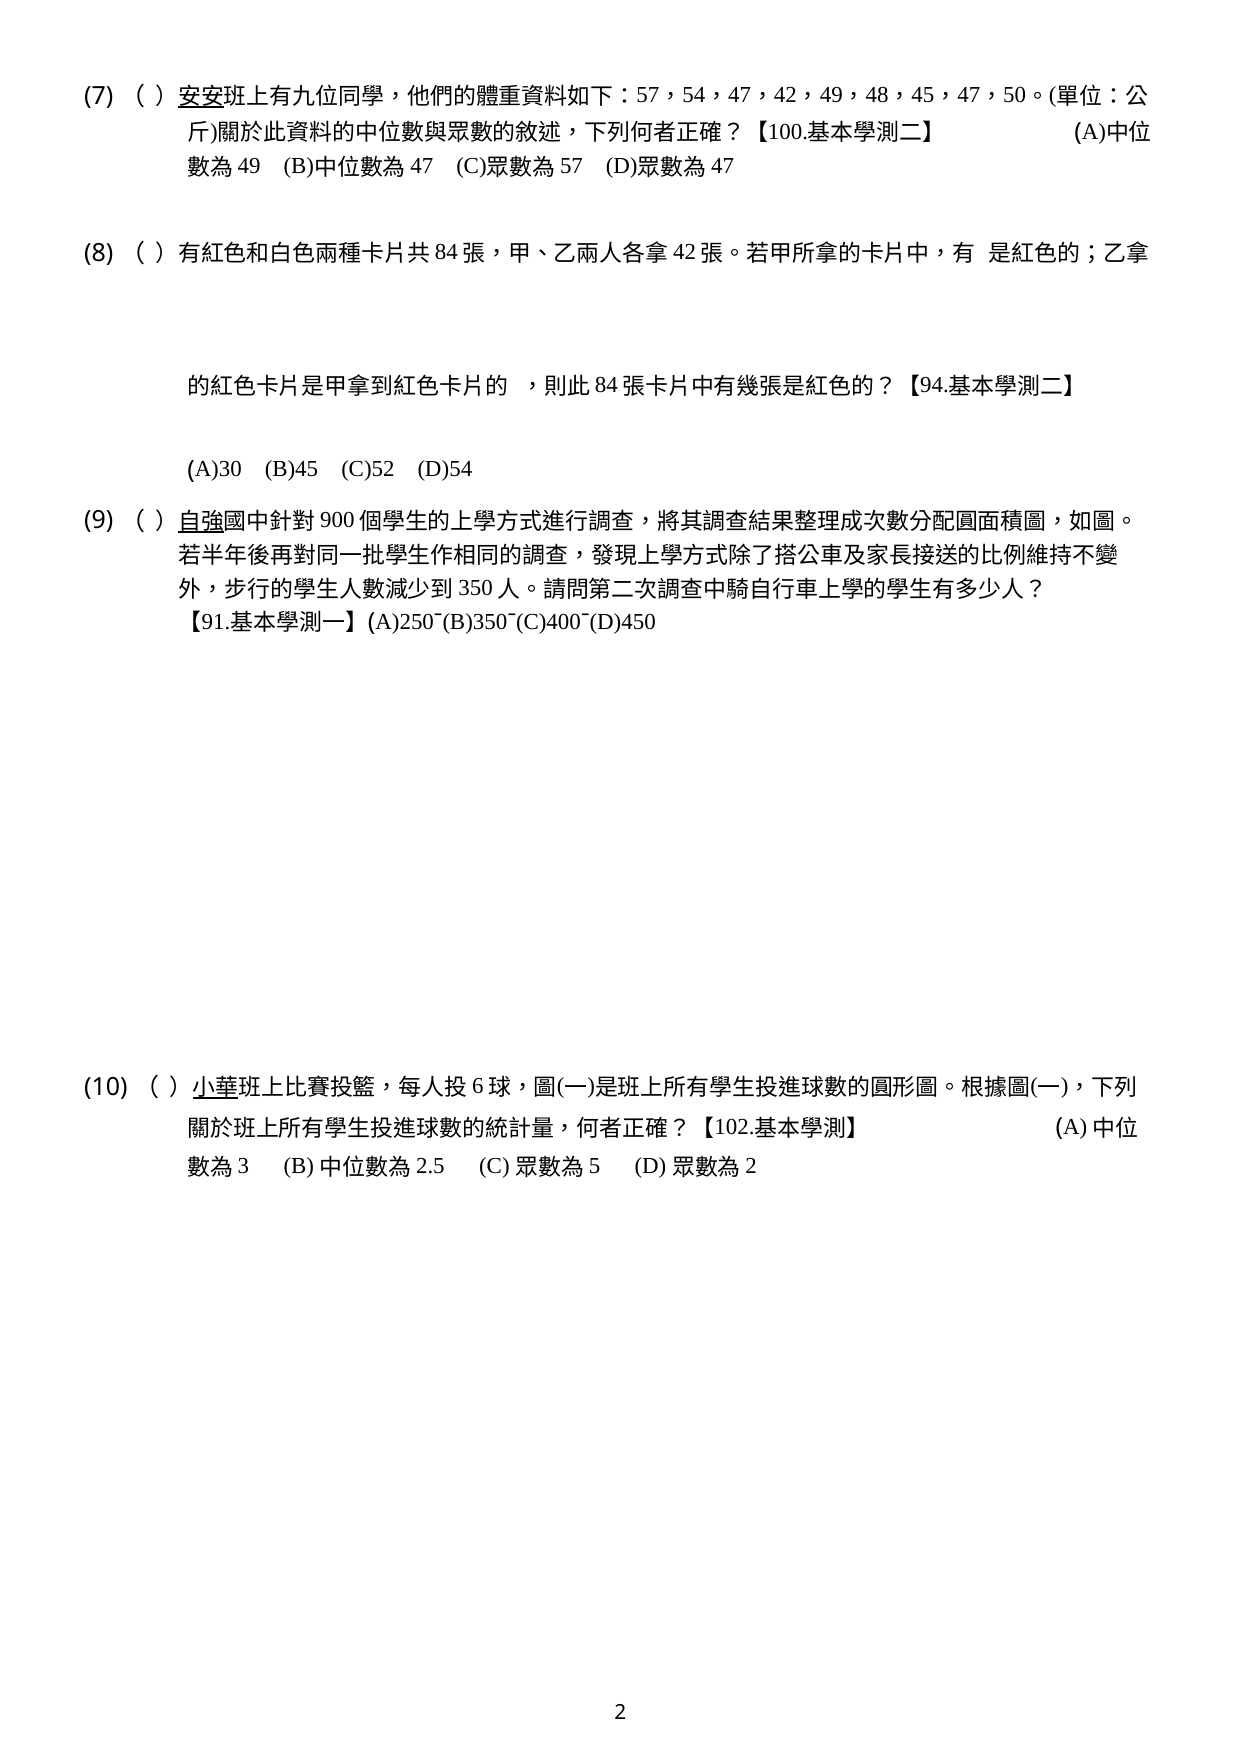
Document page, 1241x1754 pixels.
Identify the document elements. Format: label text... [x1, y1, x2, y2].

table_cell (10) （ ）小華班上比賽投籃，每人投6球，圖(一)是班上所有學生投進球數的圓形圖。根據圖(一)，下列關於班上所有學生投進球數的統計量，何者正確？【102.基本學測】 (A) 中位數為3 (B) 中位數為2.5 (C) 眾數為5 (D) 眾數為2 [82, 1066, 1158, 1565]
table_cell (9) （ ）自強國中針對900個學生的上學方式進行調查，將其調查結果整理成次數分配圓面積圖，如圖。若半年後再對同一批學生作相同的調查，發現上學方式除了搭公車及家長接送的比例維持不變外，步行的學生人數減少到350人。請問第二次調查中騎自行車上學的學生有多少人？ 【91.基本學測一】(A)250ˉ(B)350ˉ(C)400ˉ(D)450 [82, 487, 1158, 1066]
table_header (7) （ ）安安班上有九位同學，他們的體重資料如下：57，54，47，42，49，48，45，47，50。(單位：公斤)關於此資料的中位數與眾數的敘述，下列何者正確？【100.基本學測二】 (A)中位數為49 (B)中位數為47 (C)眾數為57 (D)眾數為47 [82, 75, 1158, 184]
table_cell (8) （ ）有紅色和白色兩種卡片共84張，甲、乙兩人各拿42張。若甲所拿的卡片中，有是紅色的；乙拿的紅色卡片是甲拿到紅色卡片的，則此84張卡片中有幾張是紅色的？【94.基本學測二】 (A)30 (B)45 (C)52 (D)54 [82, 184, 1158, 487]
